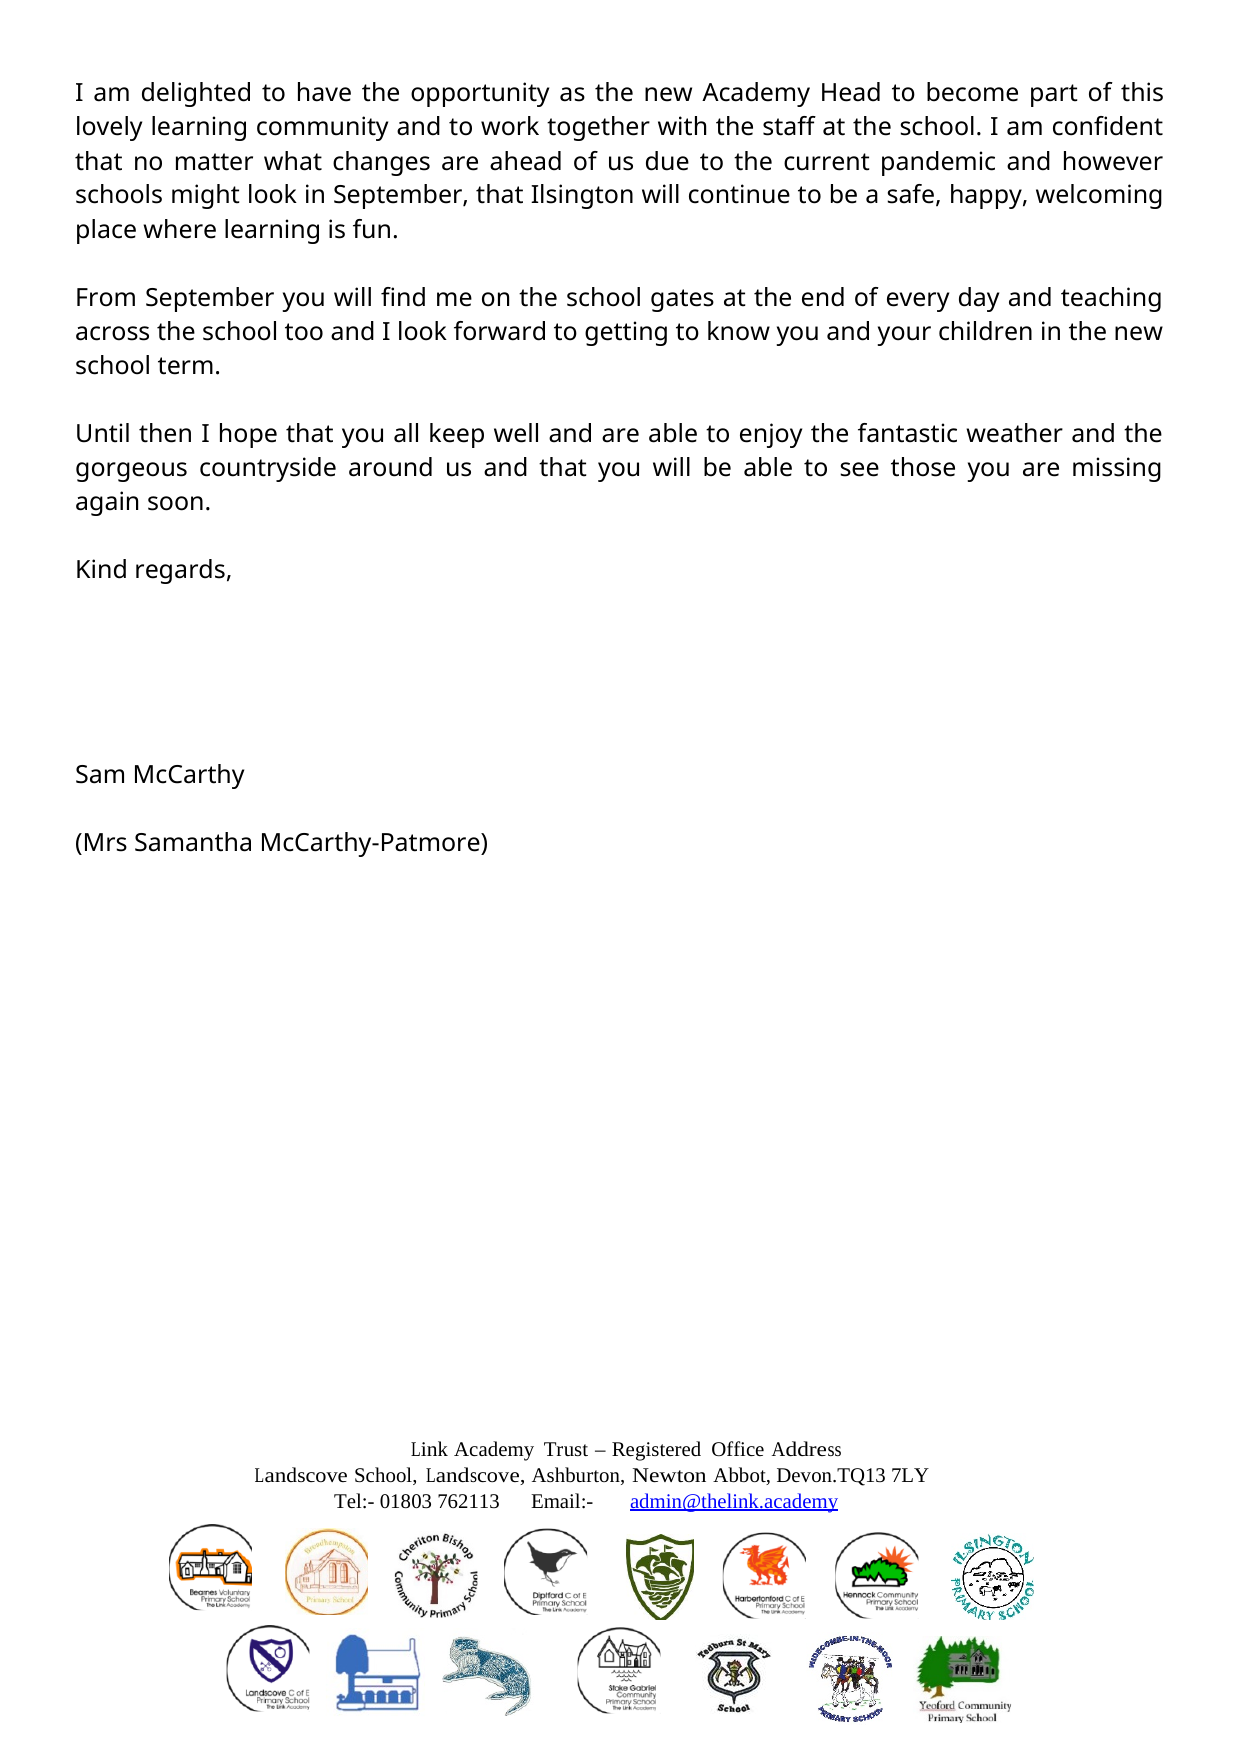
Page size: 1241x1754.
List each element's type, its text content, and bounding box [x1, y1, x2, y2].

picture [325, 1628, 426, 1716]
picture [225, 1625, 309, 1709]
picture [167, 1524, 252, 1609]
picture [440, 1628, 534, 1713]
text (Mrs Samantha McCarthy-Patmore) [75, 824, 1165, 858]
picture [575, 1627, 660, 1712]
picture [694, 1634, 773, 1725]
picture [625, 1534, 694, 1619]
text Until then I hope that you all keep well and are able to enjoy the fantastic weather and the gorgeous countryside around us and that you will be able to see those you are missing again soon. [75, 416, 1165, 518]
text From September you will find me on the school gates at the end of every day and teaching across the school too and I look forward to getting to know you and your children in the new school term. [75, 279, 1165, 382]
picture [911, 1636, 1011, 1721]
text I am delighted to have the opportunity as the new Academy Head to become part of this lovely learning community and to work together with the staff at the school. I am confident that no matter what changes are ahead of us due to the current pandemic and however schools might look in September, that Ilsington will continue to be a safe, happy, welcoming place where learning is fun. [75, 75, 1165, 245]
picture [949, 1533, 1034, 1618]
text Kind regards, [75, 552, 1165, 586]
picture [283, 1528, 368, 1613]
picture [502, 1528, 587, 1613]
picture [805, 1632, 893, 1723]
text Sam McCarthy [75, 756, 1165, 790]
picture [392, 1531, 478, 1616]
picture [833, 1532, 918, 1617]
picture [721, 1532, 806, 1617]
